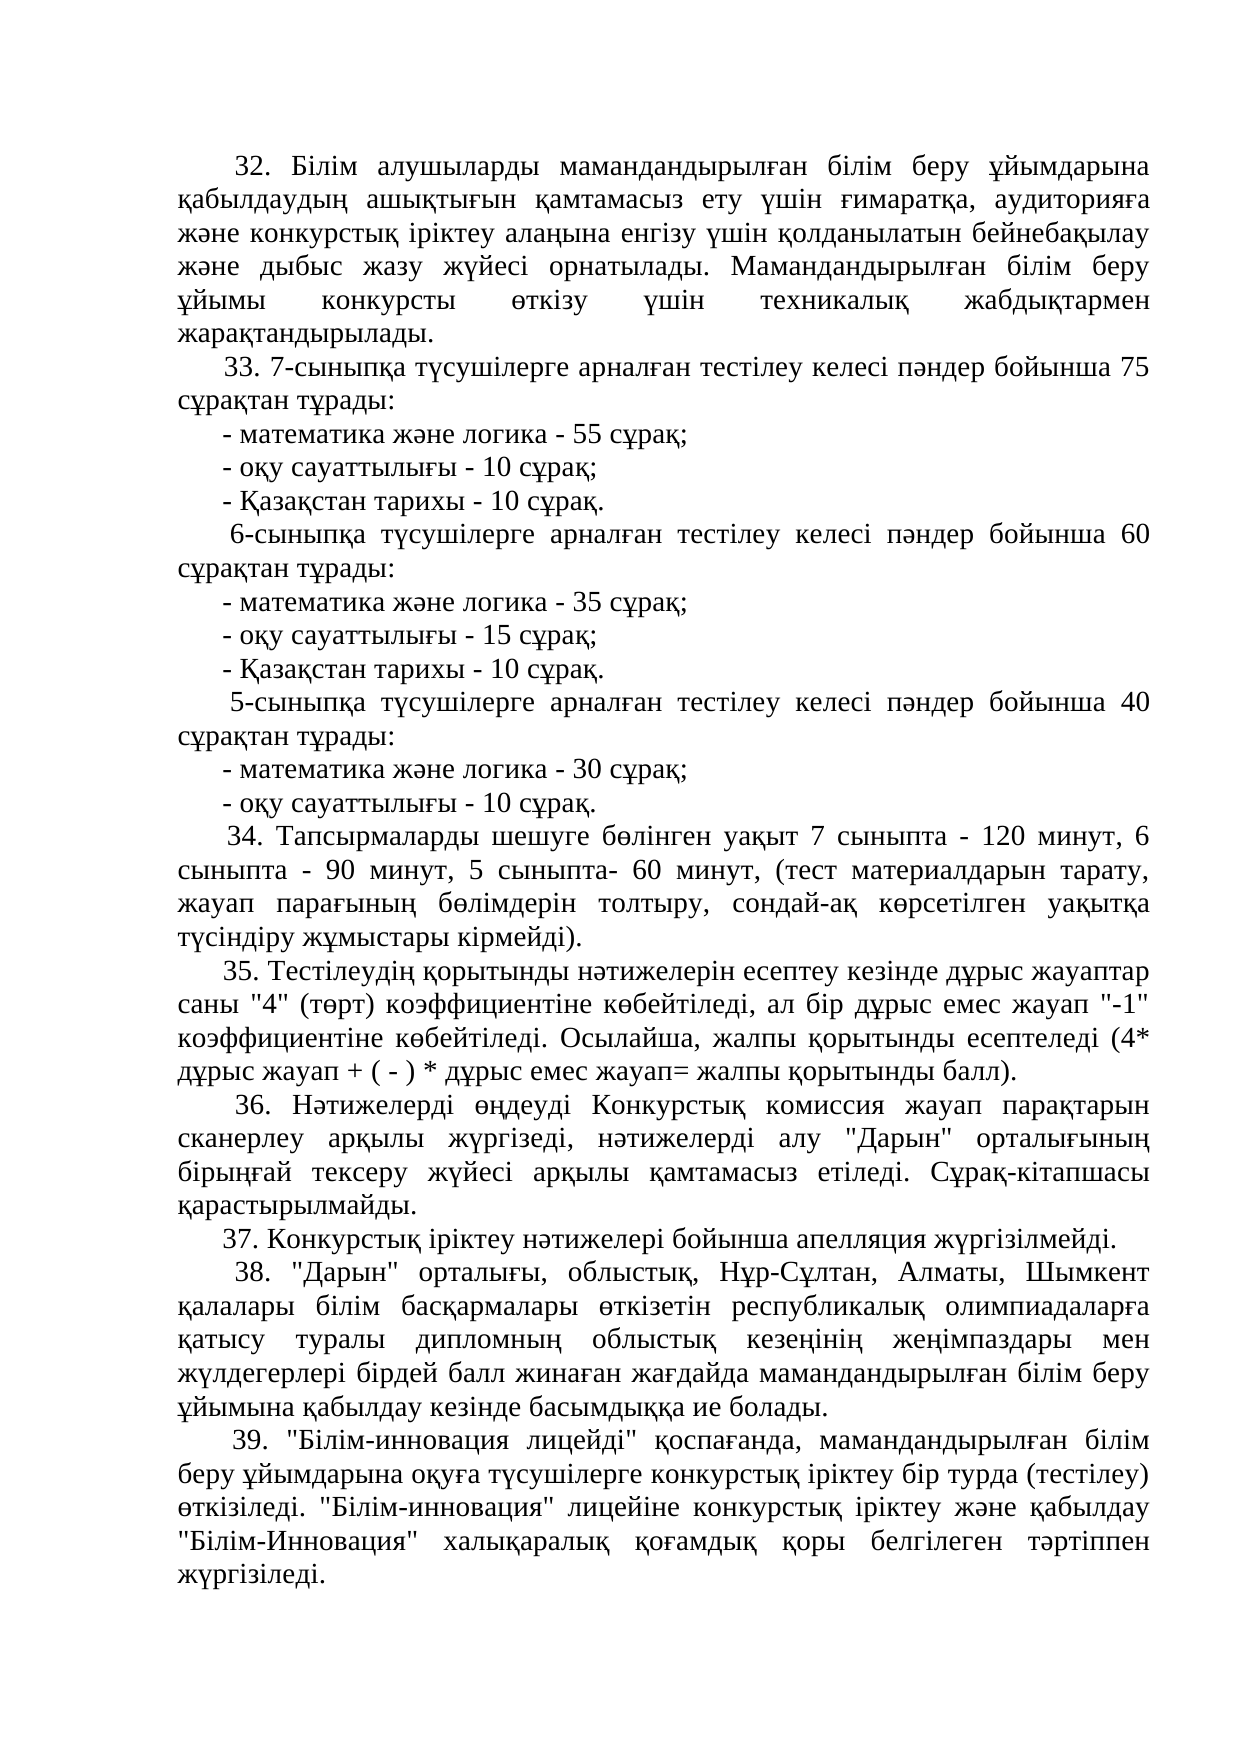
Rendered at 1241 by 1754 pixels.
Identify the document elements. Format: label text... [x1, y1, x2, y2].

text - Қазақстан тарихы - 10 сұрақ. [177, 651, 1152, 684]
text - оқу сауаттылығы - 15 сұрақ; [177, 617, 1152, 651]
text - математика және логика - 30 сұрақ; [177, 751, 1152, 785]
text 5-сыныпқа түсушілерге арналған тестілеу келесі пәндер бойынша 40 сұрақтан тұрады: [177, 684, 1152, 751]
text 39. "Білім-инновация лицейді" қоспағанда, мамандандырылған білім беру ұйымдарына оқуға түсушілерге конкурстық іріктеу бір турда (тестілеу) өткізіледі. "Білім-инновация" лицейіне конкурстық іріктеу және қабылдау "Білім-Инновация" халықаралық қоғамдық қоры белгілеген тәртіппен жүргізіледі. [177, 1422, 1152, 1590]
text - оқу сауаттылығы - 10 сұрақ. [177, 785, 1152, 818]
text 37. Конкурстық іріктеу нәтижелері бойынша апелляция жүргізілмейді. [177, 1221, 1152, 1254]
text 32. Білім алушыларды мамандандырылған білім беру ұйымдарына қабылдаудың ашықтығын қамтамасыз ету үшін ғимаратқа, аудиторияға және конкурстық іріктеу алаңына енгізу үшін қолданылатын бейнебақылау және дыбыс жазу жүйесі орнатылады. Мамандандырылған білім беру ұйымы конкурсты өткізу үшін техникалық жабдықтармен жарақтандырылады. [177, 148, 1152, 349]
text 36. Нәтижелерді өңдеуді Конкурстық комиссия жауап парақтарын сканерлеу арқылы жүргізеді, нәтижелерді алу "Дарын" орталығының бірыңғай тексеру жүйесі арқылы қамтамасыз етіледі. Сұрақ-кітапшасы қарастырылмайды. [177, 1087, 1152, 1221]
text 34. Тапсырмаларды шешуге бөлінген уақыт 7 сыныпта - 120 минут, 6 сыныпта - 90 минут, 5 сыныпта- 60 минут, (тест материалдарын тарату, жауап парағының бөлімдерін толтыру, сондай-ақ көрсетілген уақытқа түсіндіру жұмыстары кірмейді). [177, 818, 1152, 953]
text 35. Тестілеудің қорытынды нәтижелерін есептеу кезінде дұрыс жауаптар саны "4" (төрт) коэффициентіне көбейтіледі, ал бір дұрыс емес жауап "-1" коэффициентіне көбейтіледі. Осылайша, жалпы қорытынды есептеледі (4* дұрыс жауап + ( - ) * дұрыс емес жауап= жалпы қорытынды балл). [177, 953, 1152, 1087]
text 6-сыныпқа түсушілерге арналған тестілеу келесі пәндер бойынша 60 сұрақтан тұрады: [177, 517, 1152, 584]
text 38. "Дарын" орталығы, облыстық, Нұр-Сұлтан, Алматы, Шымкент қалалары білім басқармалары өткізетін республикалық олимпиадаларға қатысу туралы дипломның облыстық кезеңінің жеңімпаздары мен жүлдегерлері бірдей балл жинаған жағдайда мамандандырылған білім беру ұйымына қабылдау кезінде басымдыққа ие болады. [177, 1254, 1152, 1422]
text - математика және логика - 35 сұрақ; [177, 584, 1152, 617]
text 33. 7-сыныпқа түсушілерге арналған тестілеу келесі пәндер бойынша 75 сұрақтан тұрады: [177, 349, 1152, 416]
text - оқу сауаттылығы - 10 сұрақ; [177, 449, 1152, 483]
text - Қазақстан тарихы - 10 сұрақ. [177, 483, 1152, 517]
text - математика және логика - 55 сұрақ; [177, 416, 1152, 449]
